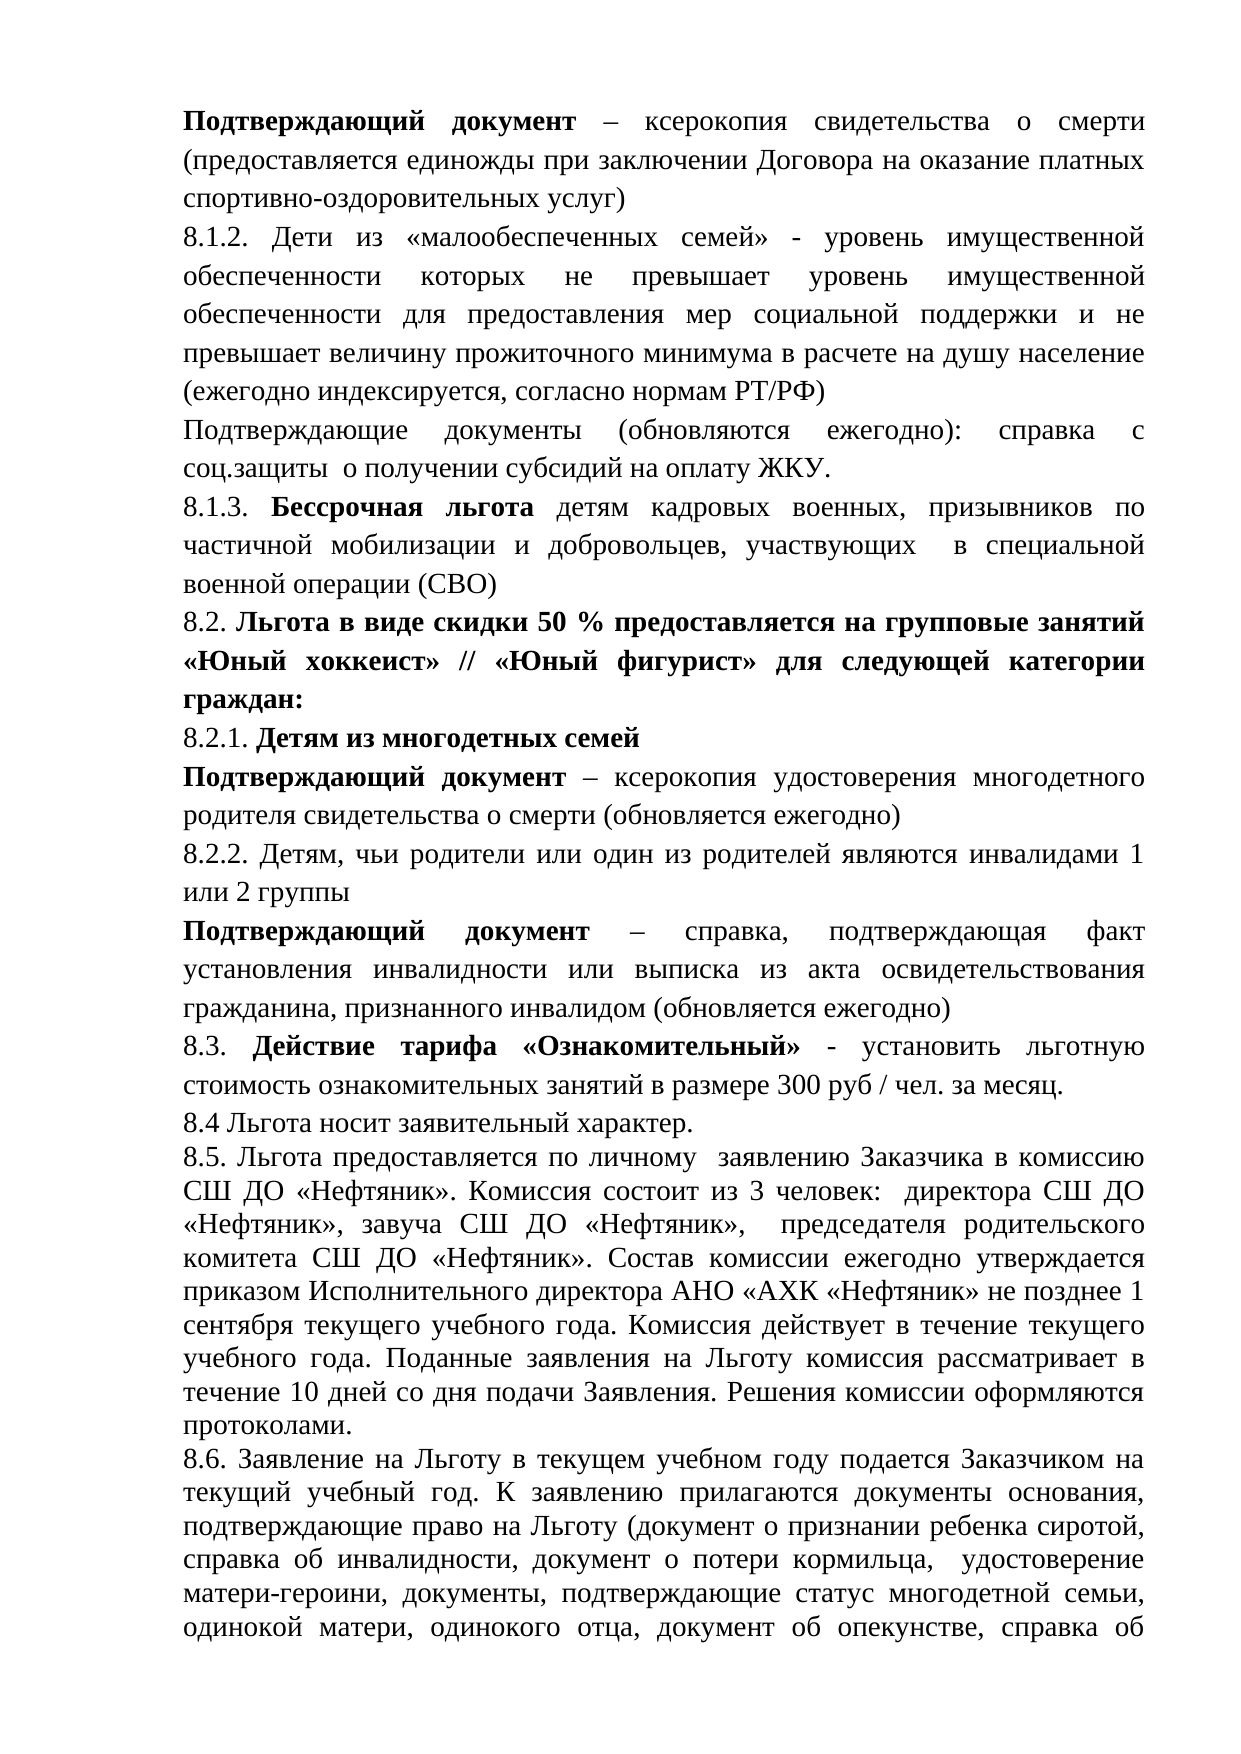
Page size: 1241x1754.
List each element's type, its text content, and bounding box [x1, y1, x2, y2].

text 8.1.2. Дети из «малообеспеченных семей» - уровень имущественной обеспеченности которых не превышает уровень имущественной обеспеченности для предоставления мер социальной поддержки и не превышает величину прожиточного минимума в расчете на душу население (ежегодно индексируется, согласно нормам РТ/РФ) [183, 219, 1146, 407]
text Подтверждающий документ – ксерокопия удостоверения многодетного родителя свидетельства о смерти (обновляется ежегодно) [183, 759, 1146, 831]
text 8.3. Действие тарифа «Ознакомительный» - установить льготную стоимость ознакомительных занятий в размере 300 руб / чел. за месяц. [183, 1028, 1146, 1101]
text Подтверждающий документ – справка, подтверждающая факт установления инвалидности или выписка из акта освидетельствования гражданина, признанного инвалидом (обновляется ежегодно) [183, 913, 1146, 1023]
text 8.5. Льгота предоставляется по личному заявлению Заказчика в комиссию СШ ДО «Нефтяник». Комиссия состоит из 3 человек: директора СШ ДО «Нефтяник», завуча СШ ДО «Нефтяник», председателя родительского комитета СШ ДО «Нефтяник». Состав комиссии ежегодно утверждается приказом Исполнительного директора АНО «АХК «Нефтяник» не позднее 1 сентября текущего учебного года. Комиссия действует в течение текущего учебного года. Поданные заявления на Льготу комиссия рассматривает в течение 10 дней со дня подачи Заявления. Решения комиссии оформляются протоколами. [183, 1139, 1146, 1441]
text 8.2. Льгота в виде скидки 50 % предоставляется на групповые занятий «Юный хоккеист» // «Юный фигурист» для следующей категории граждан: [183, 604, 1146, 715]
text 8.2.1. Детям из многодетных семей [183, 720, 1146, 754]
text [183, 1441, 1146, 1642]
text 8.4 Льгота носит заявительный характер. [109, 1106, 1146, 1139]
text 8.1.3. Бессрочная льгота детям кадровых военных, призывников по частичной мобилизации и добровольцев, участвующих в специальной военной операции (СВО) [183, 489, 1146, 599]
text 8.2.2. Детям, чьи родители или один из родителей являются инвалидами 1 или 2 группы [183, 836, 1146, 908]
text Подтверждающие документы (обновляются ежегодно): справка с соц.защиты о получении субсидий на оплату ЖКУ. [183, 412, 1146, 484]
text Подтверждающий документ – ксерокопия свидетельства о смерти (предоставляется единожды при заключении Договора на оказание платных спортивно-оздоровительных услуг) [183, 103, 1146, 214]
